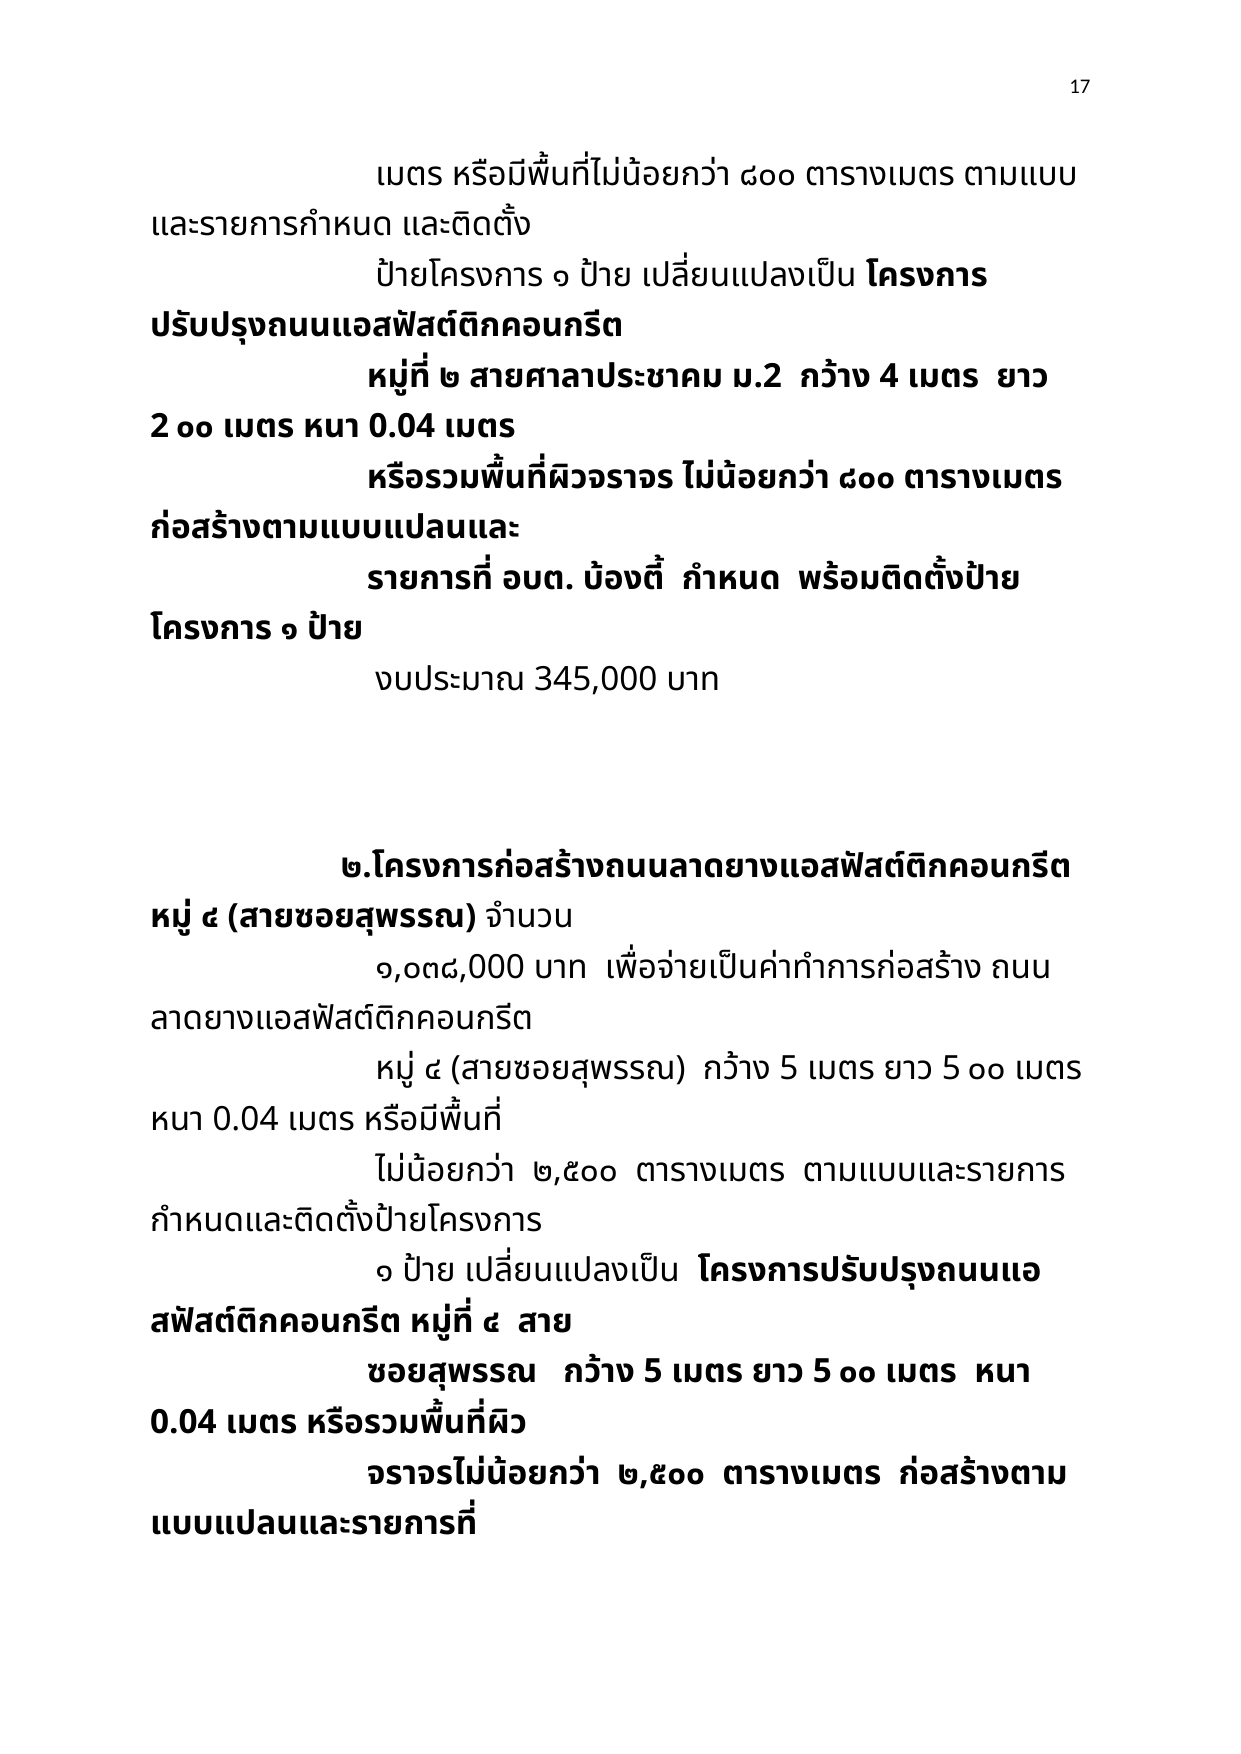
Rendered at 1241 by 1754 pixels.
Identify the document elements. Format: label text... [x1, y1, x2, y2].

text ๑ ป้าย เปลี่ยนแปลงเป็น โครงการปรับปรุงถนนแอสฟัสต์ติกคอนกรีต หมู่ที่ ๔ สาย [150, 1246, 1090, 1347]
text เมตร หรือมีพื้นที่ไม่น้อยกว่า ๘๐๐ ตารางเมตร ตามแบบและรายการกำหนด และติดตั้ง [150, 150, 1090, 251]
text จราจรไม่น้อยกว่า ๒,๕๐๐ ตารางเมตร ก่อสร้างตามแบบแปลนและรายการที่ [150, 1448, 1090, 1549]
text งบประมาณ 345,000 บาท [150, 655, 1090, 705]
text หมู่ ๔ (สายซอยสุพรรณ) กว้าง 5 เมตร ยาว 5๐๐ เมตร หนา 0.04 เมตร หรือมีพื้นที่ [150, 1044, 1090, 1145]
text ไม่น้อยกว่า ๒,๕๐๐ ตารางเมตร ตามแบบและรายการกำหนดและติดตั้งป้ายโครงการ [150, 1145, 1090, 1246]
text ๑,๐๓๘,000 บาท เพื่อจ่ายเป็นค่าทำการก่อสร้าง ถนนลาดยางแอสฟัสต์ติกคอนกรีต [150, 943, 1090, 1044]
text หมู่ที่ ๒ สายศาลาประชาคม ม.2 กว้าง 4 เมตร ยาว 2๐๐ เมตร หนา 0.04 เมตร [150, 352, 1090, 453]
text ซอยสุพรรณ กว้าง 5 เมตร ยาว 5๐๐ เมตร หนา 0.04 เมตร หรือรวมพื้นที่ผิว [150, 1347, 1090, 1448]
text ๒.โครงการก่อสร้างถนนลาดยางแอสฟัสต์ติกคอนกรีต หมู่ ๔ (สายซอยสุพรรณ) จำนวน [150, 842, 1090, 943]
text หรือรวมพื้นที่ผิวจราจร ไม่น้อยกว่า ๘๐๐ ตารางเมตร ก่อสร้างตามแบบแปลนและ [150, 453, 1090, 554]
text รายการที่ อบต. บ้องตี้ กำหนด พร้อมติดตั้งป้ายโครงการ ๑ ป้าย [150, 554, 1090, 655]
text ป้ายโครงการ ๑ ป้าย เปลี่ยนแปลงเป็น โครงการปรับปรุงถนนแอสฟัสต์ติกคอนกรีต [150, 251, 1090, 352]
